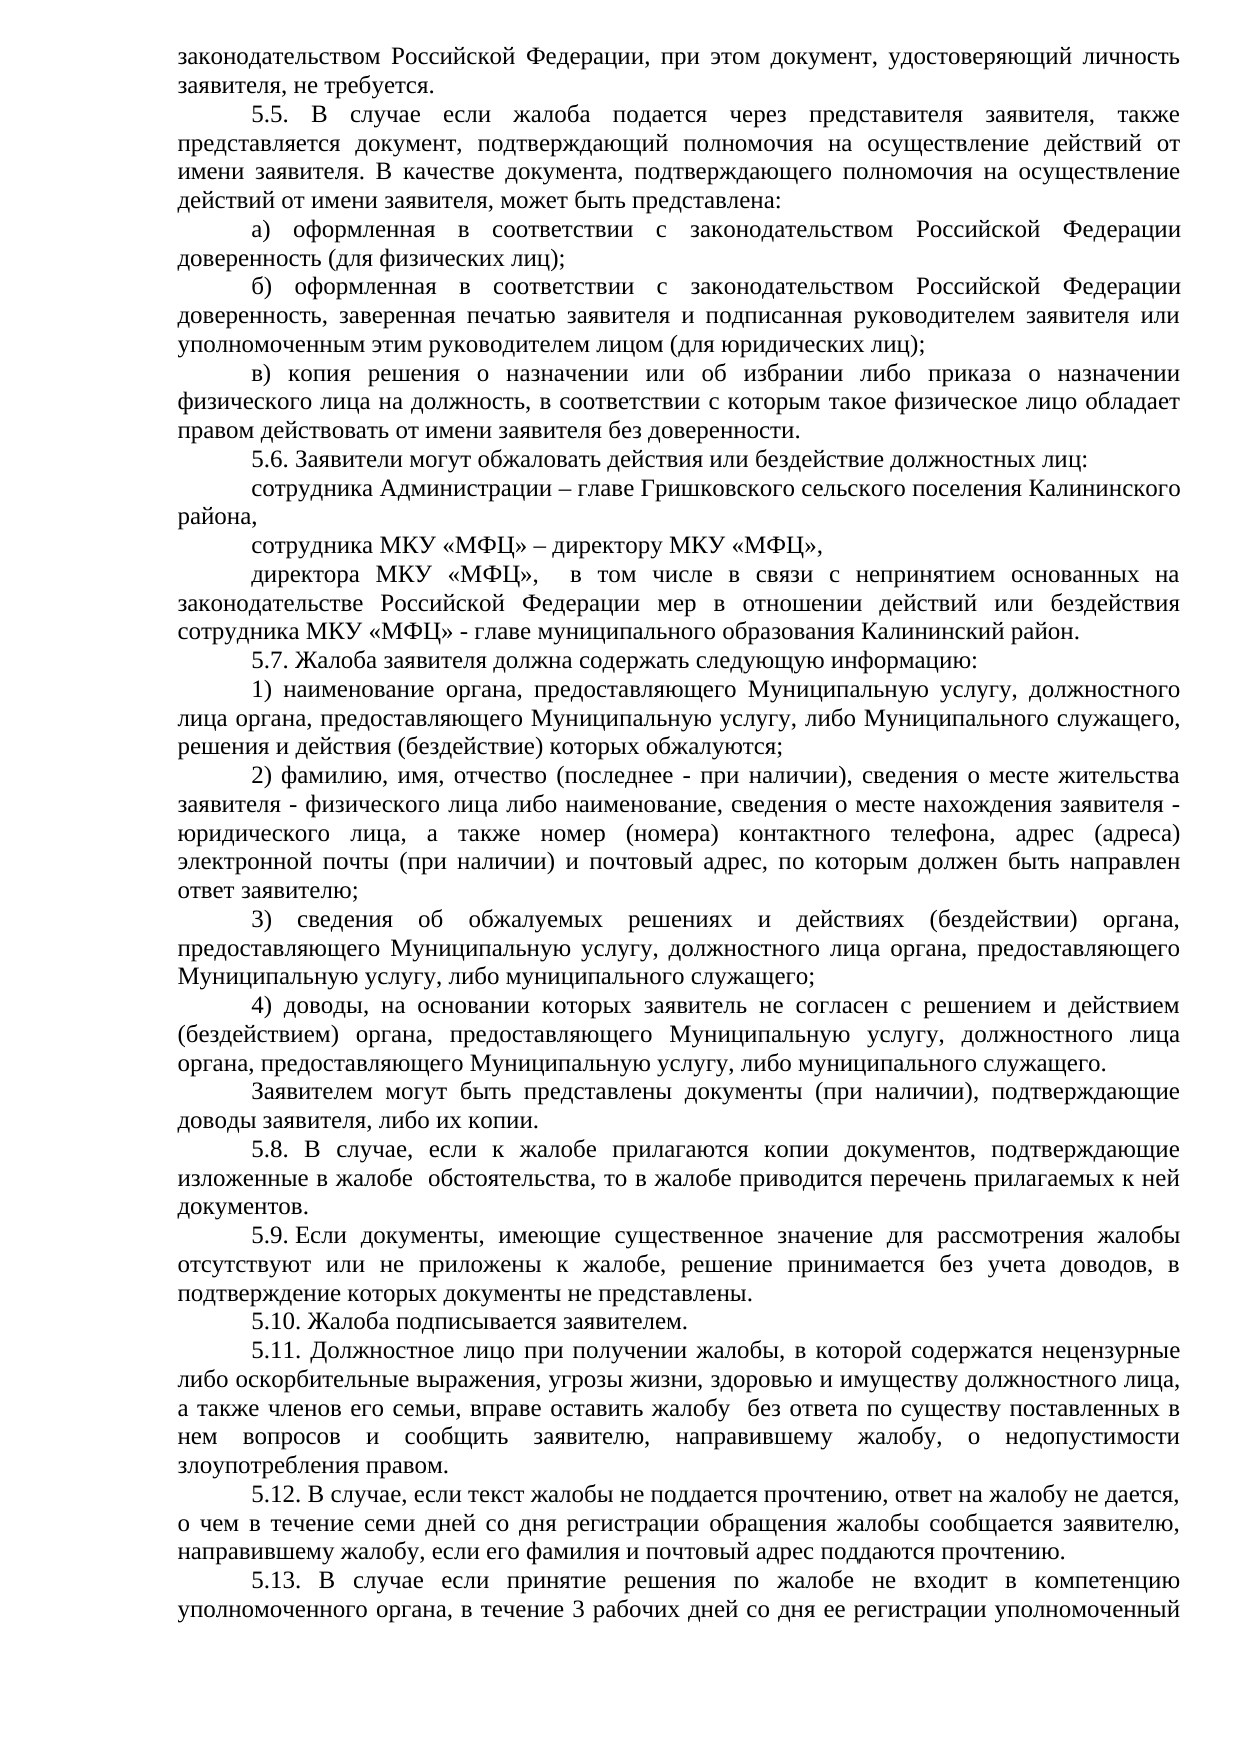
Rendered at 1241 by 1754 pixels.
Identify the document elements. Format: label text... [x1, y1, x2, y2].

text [177, 1565, 1181, 1623]
text 5.10. Жалоба подписывается заявителем. [177, 1306, 1181, 1335]
text 2) фамилию, имя, отчество (последнее - при наличии), сведения о месте жительства заявителя - физического лица либо наименование, сведения о месте нахождения заявителя - юридического лица, а также номер (номера) контактного телефона, адрес (адреса) электронной почты (при наличии) и почтовый адрес, по которым должен быть направлен ответ заявителю; [177, 760, 1181, 904]
text б) оформленная в соответствии с законодательством Российской Федерации доверенность, заверенная печатью заявителя и подписанная руководителем заявителя или уполномоченным этим руководителем лицом (для юридических лиц); [177, 271, 1181, 358]
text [177, 41, 1181, 99]
text 1) наименование органа, предоставляющего Муниципальную услугу, должностного лица органа, предоставляющего Муниципальную услугу, либо Муниципального служащего, решения и действия (бездействие) которых обжалуются; [177, 674, 1181, 760]
text в) копия решения о назначении или об избрании либо приказа о назначении физического лица на должность, в соответствии с которым такое физическое лицо обладает правом действовать от имени заявителя без доверенности. [177, 358, 1181, 444]
text 5.11. Должностное лицо при получении жалобы, в которой содержатся нецензурные либо оскорбительные выражения, угрозы жизни, здоровью и имуществу должностного лица, а также членов его семьи, вправе оставить жалобу без ответа по существу поставленных в нем вопросов и сообщить заявителю, направившему жалобу, о недопустимости злоупотребления правом. [177, 1335, 1181, 1479]
text сотрудника Администрации – главе Гришковского сельского поселения Калининского района, [177, 473, 1181, 530]
text сотрудника МКУ «МФЦ» – директору МКУ «МФЦ», [177, 530, 1181, 559]
text директора МКУ «МФЦ», в том числе в связи с непринятием основанных на законодательстве Российской Федерации мер в отношении действий или бездействия сотрудника МКУ «МФЦ» - главе муниципального образования Калининский район. [177, 559, 1181, 645]
text 5.6. Заявители могут обжаловать действия или бездействие должностных лиц: [177, 444, 1181, 473]
text Заявителем могут быть представлены документы (при наличии), подтверждающие доводы заявителя, либо их копии. [177, 1076, 1181, 1134]
text 5.12. В случае, если текст жалобы не поддается прочтению, ответ на жалобу не дается, о чем в течение семи дней со дня регистрации обращения жалобы сообщается заявителю, направившему жалобу, если его фамилия и почтовый адрес поддаются прочтению. [177, 1479, 1181, 1565]
text 5.9. Если документы, имеющие существенное значение для рассмотрения жалобы отсутствуют или не приложены к жалобе, решение принимается без учета доводов, в подтверждение которых документы не представлены. [177, 1220, 1181, 1306]
text 5.5. В случае если жалоба подается через представителя заявителя, также представляется документ, подтверждающий полномочия на осуществление действий от имени заявителя. В качестве документа, подтверждающего полномочия на осуществление действий от имени заявителя, может быть представлена: [177, 99, 1181, 214]
text 5.8. В случае, если к жалобе прилагаются копии документов, подтверждающие изложенные в жалобе обстоятельства, то в жалобе приводится перечень прилагаемых к ней документов. [177, 1134, 1181, 1220]
text 5.7. Жалоба заявителя должна содержать следующую информацию: [177, 645, 1181, 674]
text 3) сведения об обжалуемых решениях и действиях (бездействии) органа, предоставляющего Муниципальную услугу, должностного лица органа, предоставляющего Муниципальную услугу, либо муниципального служащего; [177, 904, 1181, 990]
text а) оформленная в соответствии с законодательством Российской Федерации доверенность (для физических лиц); [177, 214, 1181, 271]
text 4) доводы, на основании которых заявитель не согласен с решением и действием (бездействием) органа, предоставляющего Муниципальную услугу, должностного лица органа, предоставляющего Муниципальную услугу, либо муниципального служащего. [177, 990, 1181, 1076]
